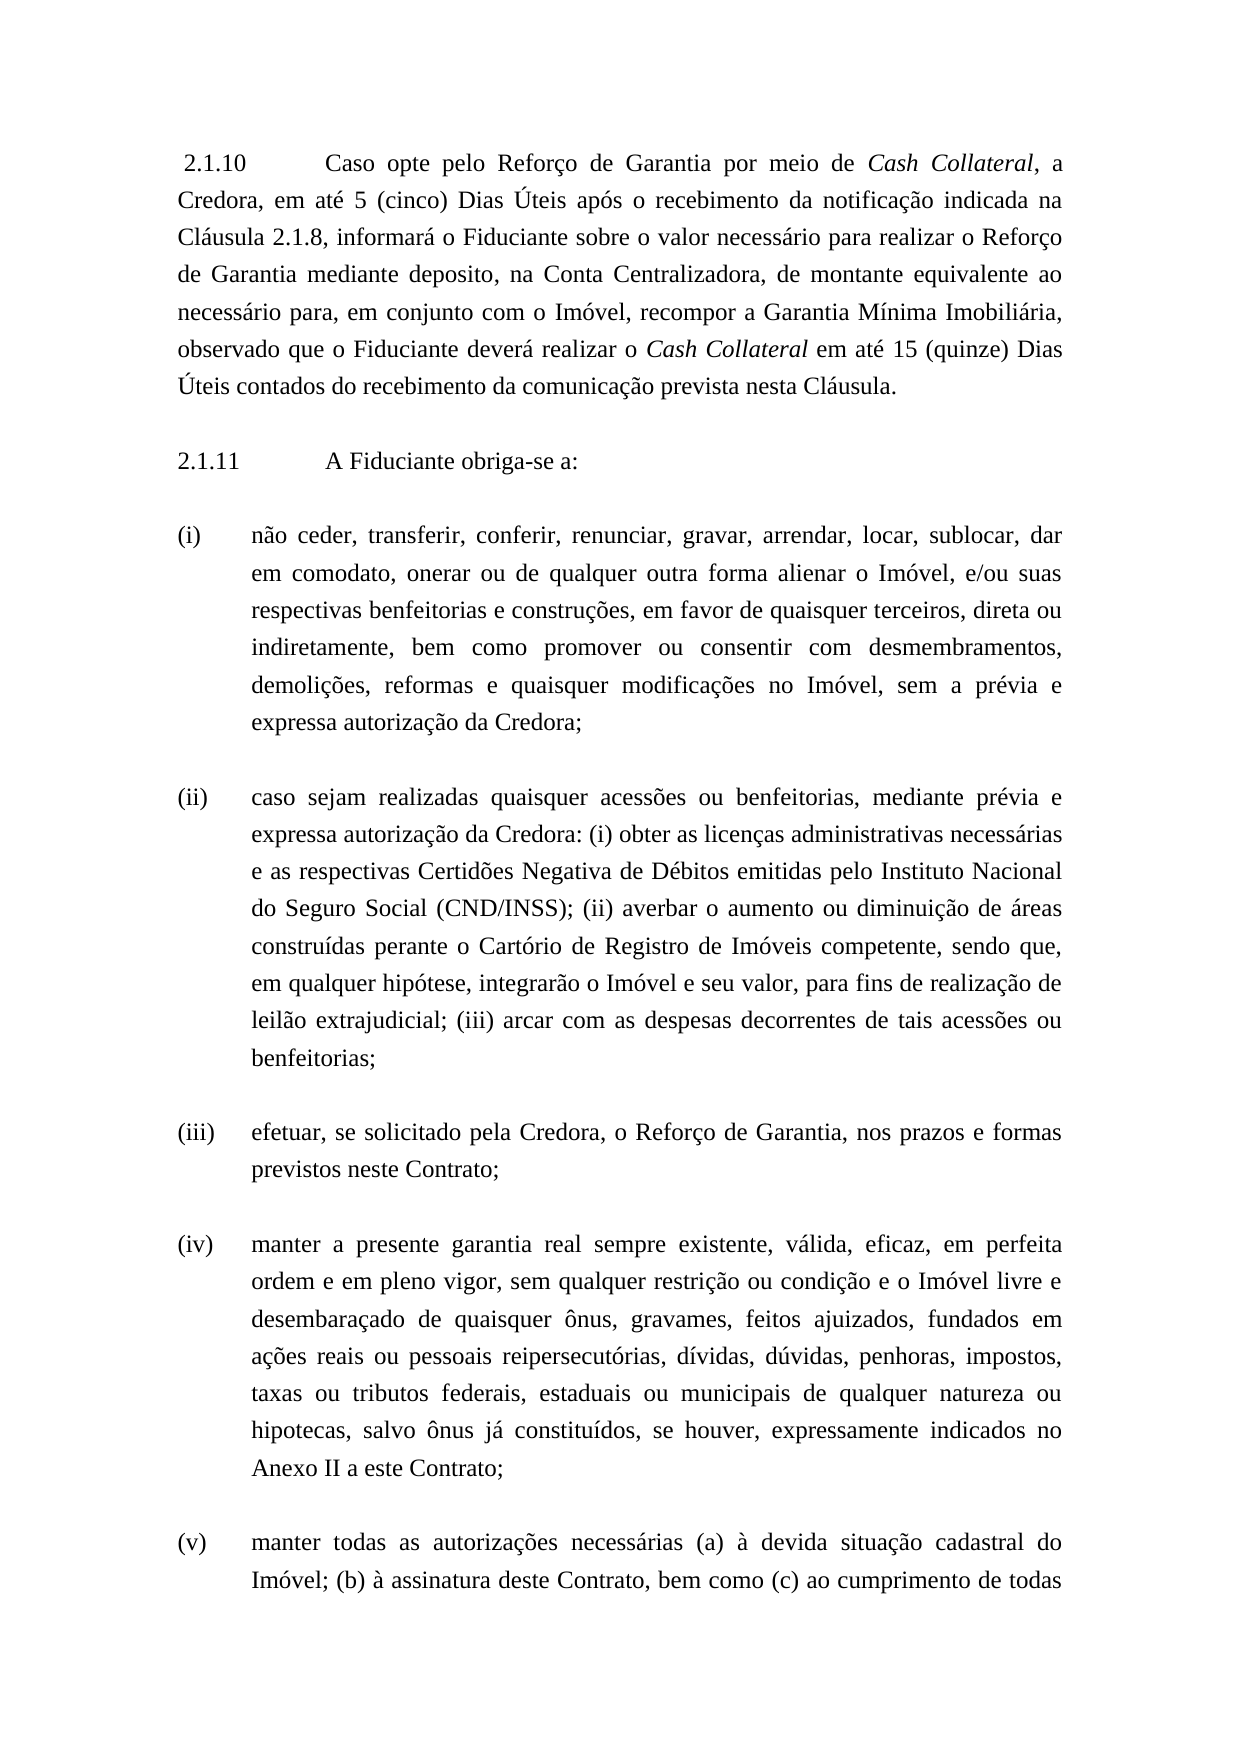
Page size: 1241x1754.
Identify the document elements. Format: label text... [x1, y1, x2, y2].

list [177, 1527, 1063, 1593]
list manter a presente garantia real sempre existente, válida, eficaz, em perfeita ordem e em pleno vigor, sem qualquer restrição ou condição e o Imóvel livre e desembaraçado de quaisquer ônus, gravames, feitos ajuizados, fundados em ações reais ou pessoais reipersecutórias, dívidas, dúvidas, penhoras, impostos, taxas ou tributos federais, estaduais ou municipais de qualquer natureza ou hipotecas, salvo ônus já constituídos, se houver, expressamente indicados no Anexo II a este Contrato; [177, 1229, 1063, 1482]
list caso sejam realizadas quaisquer acessões ou benfeitorias, mediante prévia e expressa autorização da Credora: (i) obter as licenças administrativas necessárias e as respectivas Certidões Negativa de Débitos emitidas pelo Instituto Nacional do Seguro Social (CND/INSS); (ii) averbar o aumento ou diminuição de áreas construídas perante o Cartório de Registro de Imóveis competente, sendo que, em qualquer hipótese, integrarão o Imóvel e seu valor, para fins de realização de leilão extrajudicial; (iii) arcar com as despesas decorrentes de tais acessões ou benfeitorias; [177, 782, 1063, 1071]
list efetuar, se solicitado pela Credora, o Reforço de Garantia, nos prazos e formas previstos neste Contrato; [177, 1117, 1063, 1183]
text 2.1.11 A Fiduciante obriga-se a: [177, 446, 1063, 475]
text 2.1.10 Caso opte pelo Reforço de Garantia por meio de Cash Collateral, a Credora, em até 5 (cinco) Dias Úteis após o recebimento da notificação indicada na Cláusula 2.1.8, informará o Fiduciante sobre o valor necessário para realizar o Reforço de Garantia mediante deposito, na Conta Centralizadora, de montante equivalente ao necessário para, em conjunto com o Imóvel, recompor a Garantia Mínima Imobiliária, observado que o Fiduciante deverá realizar o Cash Collateral em até 15 (quinze) Dias Úteis contados do recebimento da comunicação prevista nesta Cláusula. [177, 148, 1063, 400]
list não ceder, transferir, conferir, renunciar, gravar, arrendar, locar, sublocar, dar em comodato, onerar ou de qualquer outra forma alienar o Imóvel, e/ou suas respectivas benfeitorias e construções, em favor de quaisquer terceiros, direta ou indiretamente, bem como promover ou consentir com desmembramentos, demolições, reformas e quaisquer modificações no Imóvel, sem a prévia e expressa autorização da Credora; [177, 521, 1063, 736]
